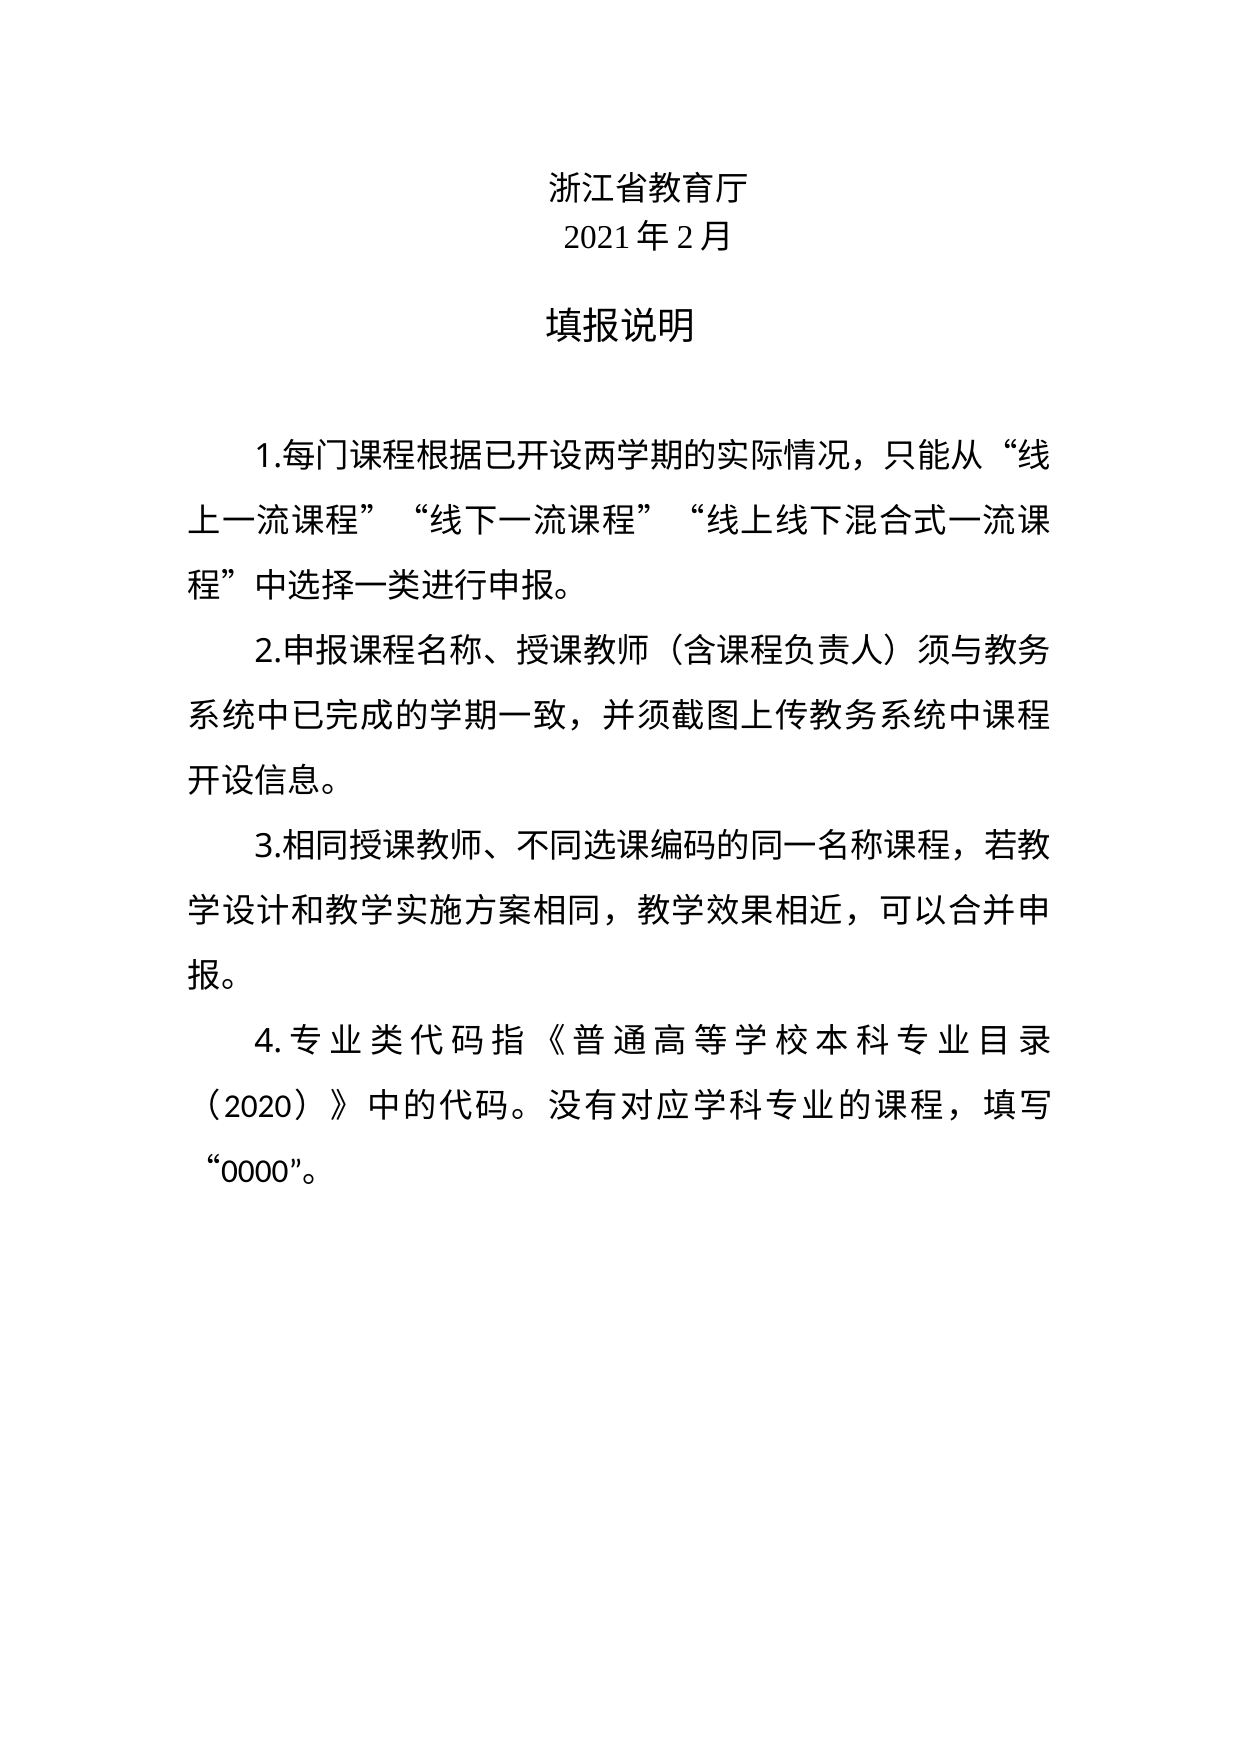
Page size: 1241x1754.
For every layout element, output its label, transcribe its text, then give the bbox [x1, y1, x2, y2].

text 4.专业类代码指《普通高等学校本科专业目录（2020）》中的代码。没有对应学科专业的课程，填写“0000”。 [187, 1006, 1053, 1201]
text 1.每门课程根据已开设两学期的实际情况，只能从“线上一流课程”“线下一流课程”“线上线下混合式一流课程”中选择一类进行申报。 [187, 421, 1053, 616]
text 浙江省教育厅 [187, 162, 1053, 210]
text 2021年2月 [187, 210, 1053, 258]
text 填报说明 [187, 291, 1053, 356]
text 3.相同授课教师、不同选课编码的同一名称课程，若教学设计和教学实施方案相同，教学效果相近，可以合并申报。 [187, 811, 1053, 1006]
text 2.申报课程名称、授课教师（含课程负责人）须与教务系统中已完成的学期一致，并须截图上传教务系统中课程开设信息。 [187, 616, 1053, 811]
